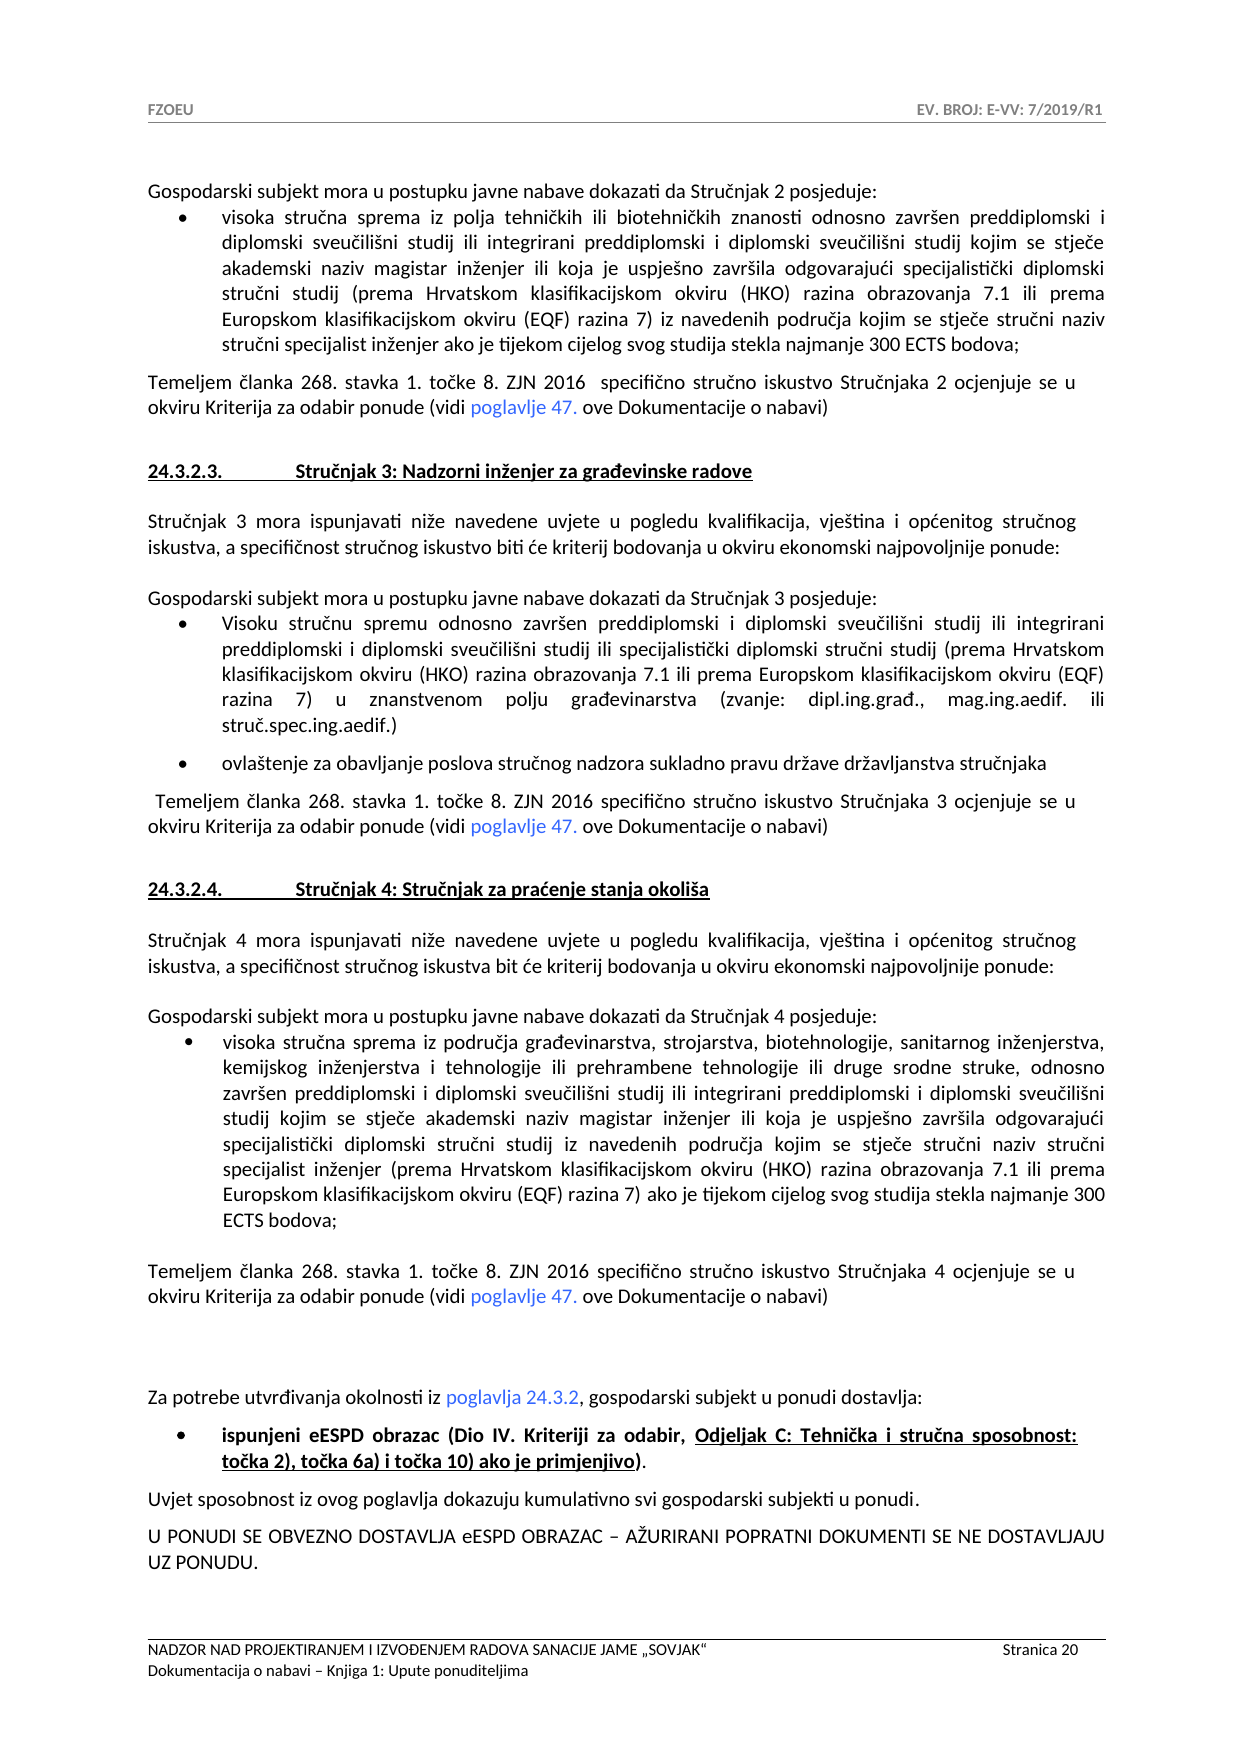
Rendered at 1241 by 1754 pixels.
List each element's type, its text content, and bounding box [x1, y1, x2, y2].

text U PONUDI SE OBVEZNO DOSTAVLJA eESPD OBRAZAC – AŽURIRANI POPRATNI DOKUMENTI SE NE DOSTAVLJAJU UZ PONUDU. [148, 1524, 1107, 1574]
list visoka stručna sprema iz područja građevinarstva, strojarstva, biotehnologije, sanitarnog inženjerstva, kemijskog inženjerstva i tehnologije ili prehrambene tehnologije ili druge srodne struke, odnosno završen preddiplomski i diplomski sveučilišni studij ili integrirani preddiplomski i diplomski sveučilišni studij kojim se stječe akademski naziv magistar inženjer ili koja je uspješno završila odgovarajući specijalistički diplomski stručni studij iz navedenih područja kojim se stječe stručni naziv stručni specijalist inženjer (prema Hrvatskom klasifikacijskom okviru (HKO) razina obrazovanja 7.1 ili prema Europskom klasifikacijskom okviru (EQF) razina 7) ako je tijekom cijelog svog studija stekla najmanje 300 ECTS bodova; [185, 1029, 1106, 1232]
text Temeljem članka 268. stavka 1. točke 8. ZJN 2016 specifično stručno iskustvo Stručnjaka 2 ocjenjuje se u okviru Kriterija za odabir ponude (vidi poglavlje 47. ove Dokumentacije o nabavi) [148, 369, 1078, 420]
text Stručnjak 4 mora ispunjavati niže navedene uvjete u pogledu kvalifikacija, vještina i općenitog stručnog iskustva, a specifičnost stručnog iskustva bit će kriterij bodovanja u okviru ekonomski najpovoljnije ponude: [148, 927, 1078, 978]
text 24.3.2.4. Stručnjak 4: Stručnjak za praćenje stanja okoliša [148, 877, 1078, 902]
list ispunjeni eESPD obrazac (Dio IV. Kriteriji za odabir, Odjeljak C: Tehnička i stručna sposobnost: točka 2), točka 6a) i točka 10) ako je primjenjivo). [177, 1422, 1078, 1473]
list Visoku stručnu spremu odnosno završen preddiplomski i diplomski sveučilišni studij ili integrirani preddiplomski i diplomski sveučilišni studij ili specijalistički diplomski stručni studij (prema Hrvatskom klasifikacijskom okviru (HKO) razina obrazovanja 7.1 ili prema Europskom klasifikacijskom okviru (EQF) razina 7) u znanstvenom polju građevinarstva (zvanje: dipl.ing.građ., mag.ing.aedif. ili struč.spec.ing.aedif.) [177, 610, 1106, 737]
text Uvjet sposobnost iz ovog poglavlja dokazuju kumulativno svi gospodarski subjekti u ponudi. [148, 1486, 1078, 1511]
list visoka stručna sprema iz polja tehničkih ili biotehničkih znanosti odnosno završen preddiplomski i diplomski sveučilišni studij ili integrirani preddiplomski i diplomski sveučilišni studij kojim se stječe akademski naziv magistar inženjer ili koja je uspješno završila odgovarajući specijalistički diplomski stručni studij (prema Hrvatskom klasifikacijskom okviru (HKO) razina obrazovanja 7.1 ili prema Europskom klasifikacijskom okviru (EQF) razina 7) iz navedenih područja kojim se stječe stručni naziv stručni specijalist inženjer ako je tijekom cijelog svog studija stekla najmanje 300 ECTS bodova; [177, 204, 1106, 357]
text 24.3.2.3. Stručnjak 3: Nadzorni inženjer za građevinske radove [148, 458, 1078, 483]
text Za potrebe utvrđivanja okolnosti iz poglavlja 24.3.2, gospodarski subjekt u ponudi dostavlja: [148, 1384, 1078, 1410]
text Gospodarski subjekt mora u postupku javne nabave dokazati da Stručnjak 4 posjeduje: [148, 1004, 1106, 1029]
text Gospodarski subjekt mora u postupku javne nabave dokazati da Stručnjak 3 posjeduje: [148, 585, 1106, 610]
text Stručnjak 3 mora ispunjavati niže navedene uvjete u pogledu kvalifikacija, vještina i općenitog stručnog iskustva, a specifičnost stručnog iskustvo biti će kriterij bodovanja u okviru ekonomski najpovoljnije ponude: [148, 509, 1078, 559]
list ovlaštenje za obavljanje poslova stručnog nadzora sukladno pravu države državljanstva stručnjaka [177, 750, 1106, 775]
text Temeljem članka 268. stavka 1. točke 8. ZJN 2016 specifično stručno iskustvo Stručnjaka 3 ocjenjuje se u okviru Kriterija za odabir ponude (vidi poglavlje 47. ove Dokumentacije o nabavi) [148, 788, 1078, 839]
text Temeljem članka 268. stavka 1. točke 8. ZJN 2016 specifično stručno iskustvo Stručnjaka 4 ocjenjuje se u okviru Kriterija za odabir ponude (vidi poglavlje 47. ove Dokumentacije o nabavi) [148, 1258, 1078, 1309]
text Gospodarski subjekt mora u postupku javne nabave dokazati da Stručnjak 2 posjeduje: [148, 179, 1106, 204]
